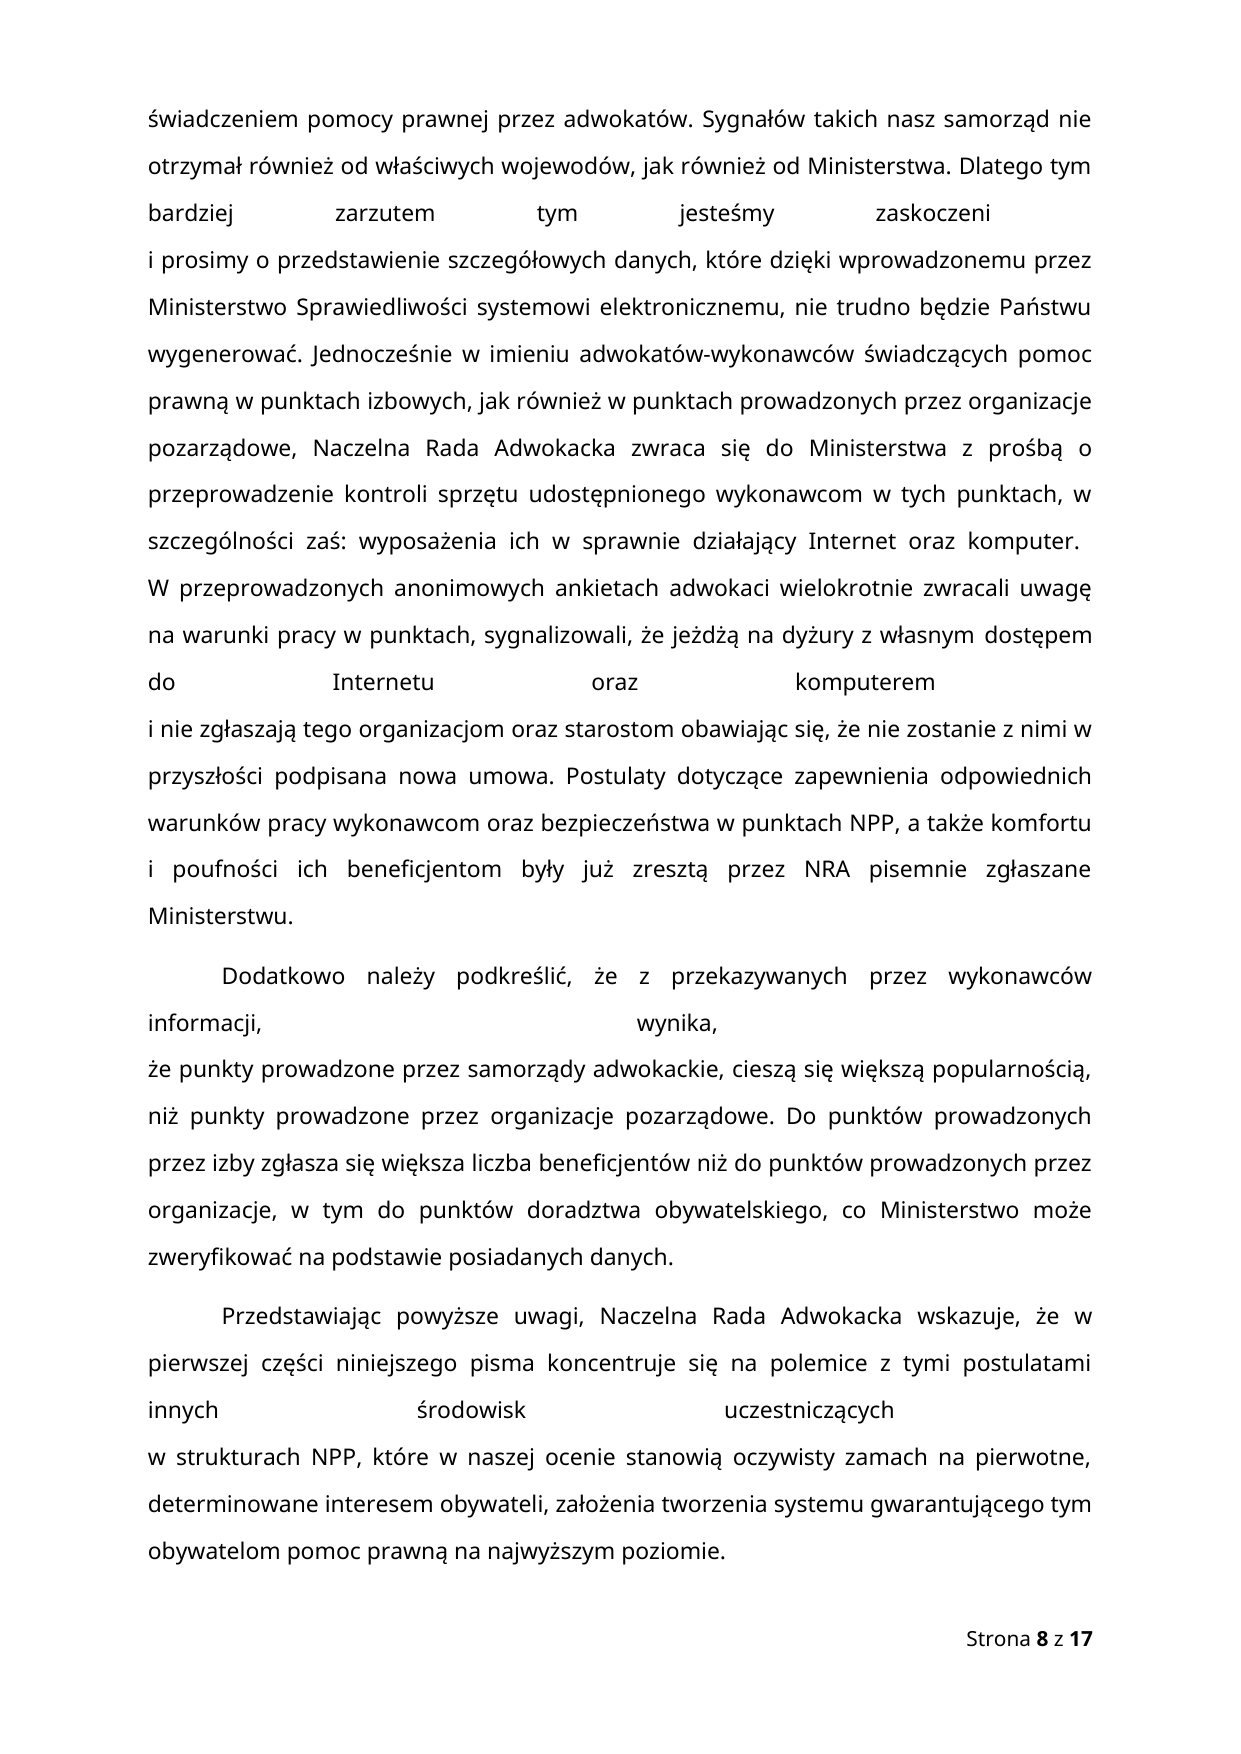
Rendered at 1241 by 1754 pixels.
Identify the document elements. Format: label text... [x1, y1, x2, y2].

text Przedstawiając powyższe uwagi, Naczelna Rada Adwokacka wskazuje, że w pierwszej części niniejszego pisma koncentruje się na polemice z tymi postulatami innych środowisk uczestniczących w strukturach NPP, które w naszej ocenie stanowią oczywisty zamach na pierwotne, determinowane interesem obywateli, założenia tworzenia systemu gwarantującego tym obywatelom pomoc prawną na najwyższym poziomie. [148, 1300, 1093, 1566]
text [148, 103, 1093, 932]
text Dodatkowo należy podkreślić, że z przekazywanych przez wykonawców informacji, wynika, że punkty prowadzone przez samorządy adwokackie, cieszą się większą popularnością, niż punkty prowadzone przez organizacje pozarządowe. Do punktów prowadzonych przez izby zgłasza się większa liczba beneficjentów niż do punktów prowadzonych przez organizacje, w tym do punktów doradztwa obywatelskiego, co Ministerstwo może zweryfikować na podstawie posiadanych danych. [148, 960, 1093, 1272]
